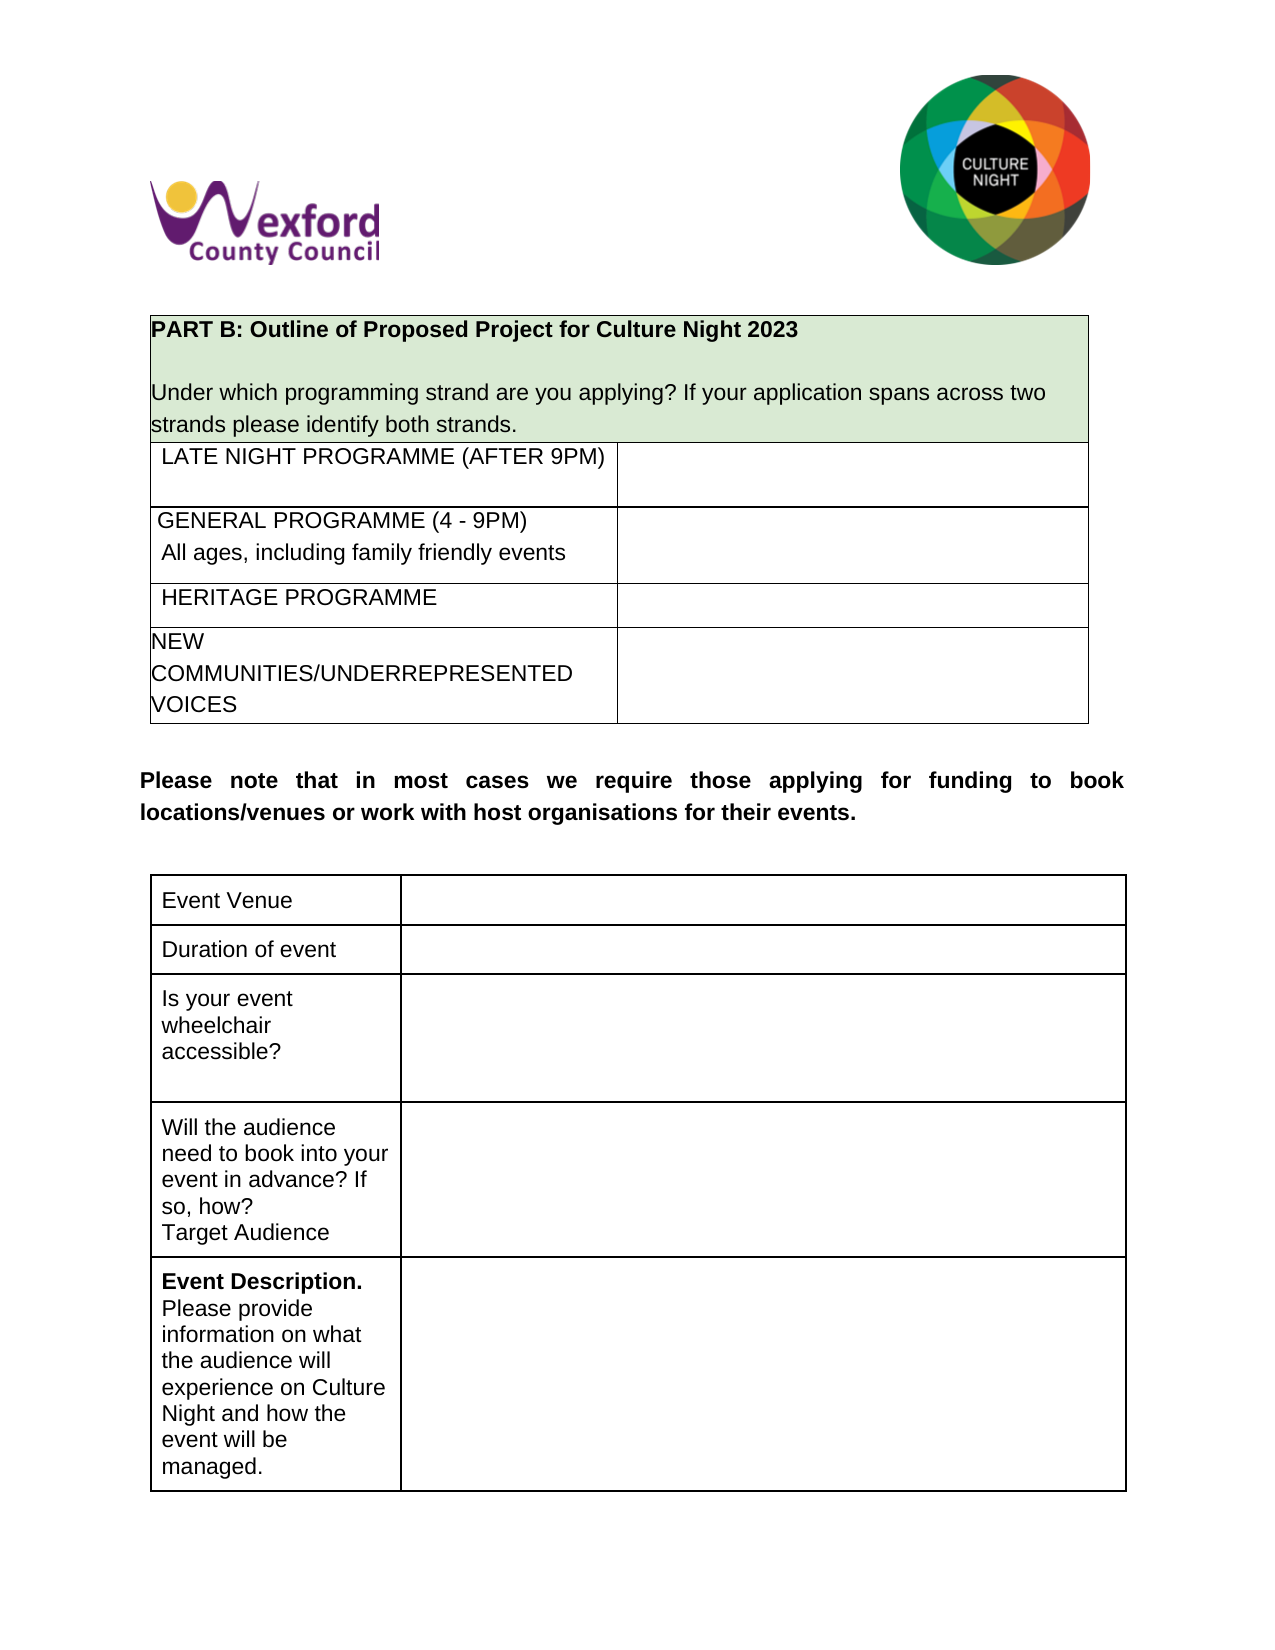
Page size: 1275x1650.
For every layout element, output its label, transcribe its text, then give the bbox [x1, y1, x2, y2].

table_cell [618, 628, 1088, 723]
table_cell [402, 975, 1125, 1101]
text Please note that in most cases we require those applying for funding to book locations/venues or work with host organisations for their events. [139, 767, 1125, 825]
table_cell [402, 926, 1125, 973]
picture [900, 75, 1091, 265]
table_cell Is your event wheelchair accessible? [152, 975, 400, 1101]
picture [150, 181, 379, 265]
table_cell [618, 584, 1088, 627]
table_header [402, 876, 1125, 923]
table_cell NEW COMMUNITIES/UNDERREPRESENTED VOICES [151, 628, 617, 723]
table_cell [402, 1103, 1125, 1256]
table_cell LATE NIGHT PROGRAMME (AFTER 9PM) [151, 443, 617, 506]
table_cell HERITAGE PROGRAMME [151, 584, 617, 627]
table_cell [402, 1258, 1125, 1489]
table_cell Duration of event [152, 926, 400, 973]
table_cell Event Description. Please provide information on what the audience will experience on Culture Night and how the event will be managed. [152, 1258, 400, 1489]
table_cell [618, 508, 1088, 583]
table_cell Will the audience need to book into your event in advance? If so, how? Target Audience [152, 1103, 400, 1256]
table_cell [618, 443, 1088, 506]
table_header Event Venue [152, 876, 400, 923]
table_cell GENERAL PROGRAMME (4 - 9PM) All ages, including family friendly events [151, 508, 617, 583]
table_header PART B: Outline of Proposed Project for Culture Night 2023 Under which programming strand are you applying? If your application spans across two strands please identify both strands. [151, 316, 1088, 442]
